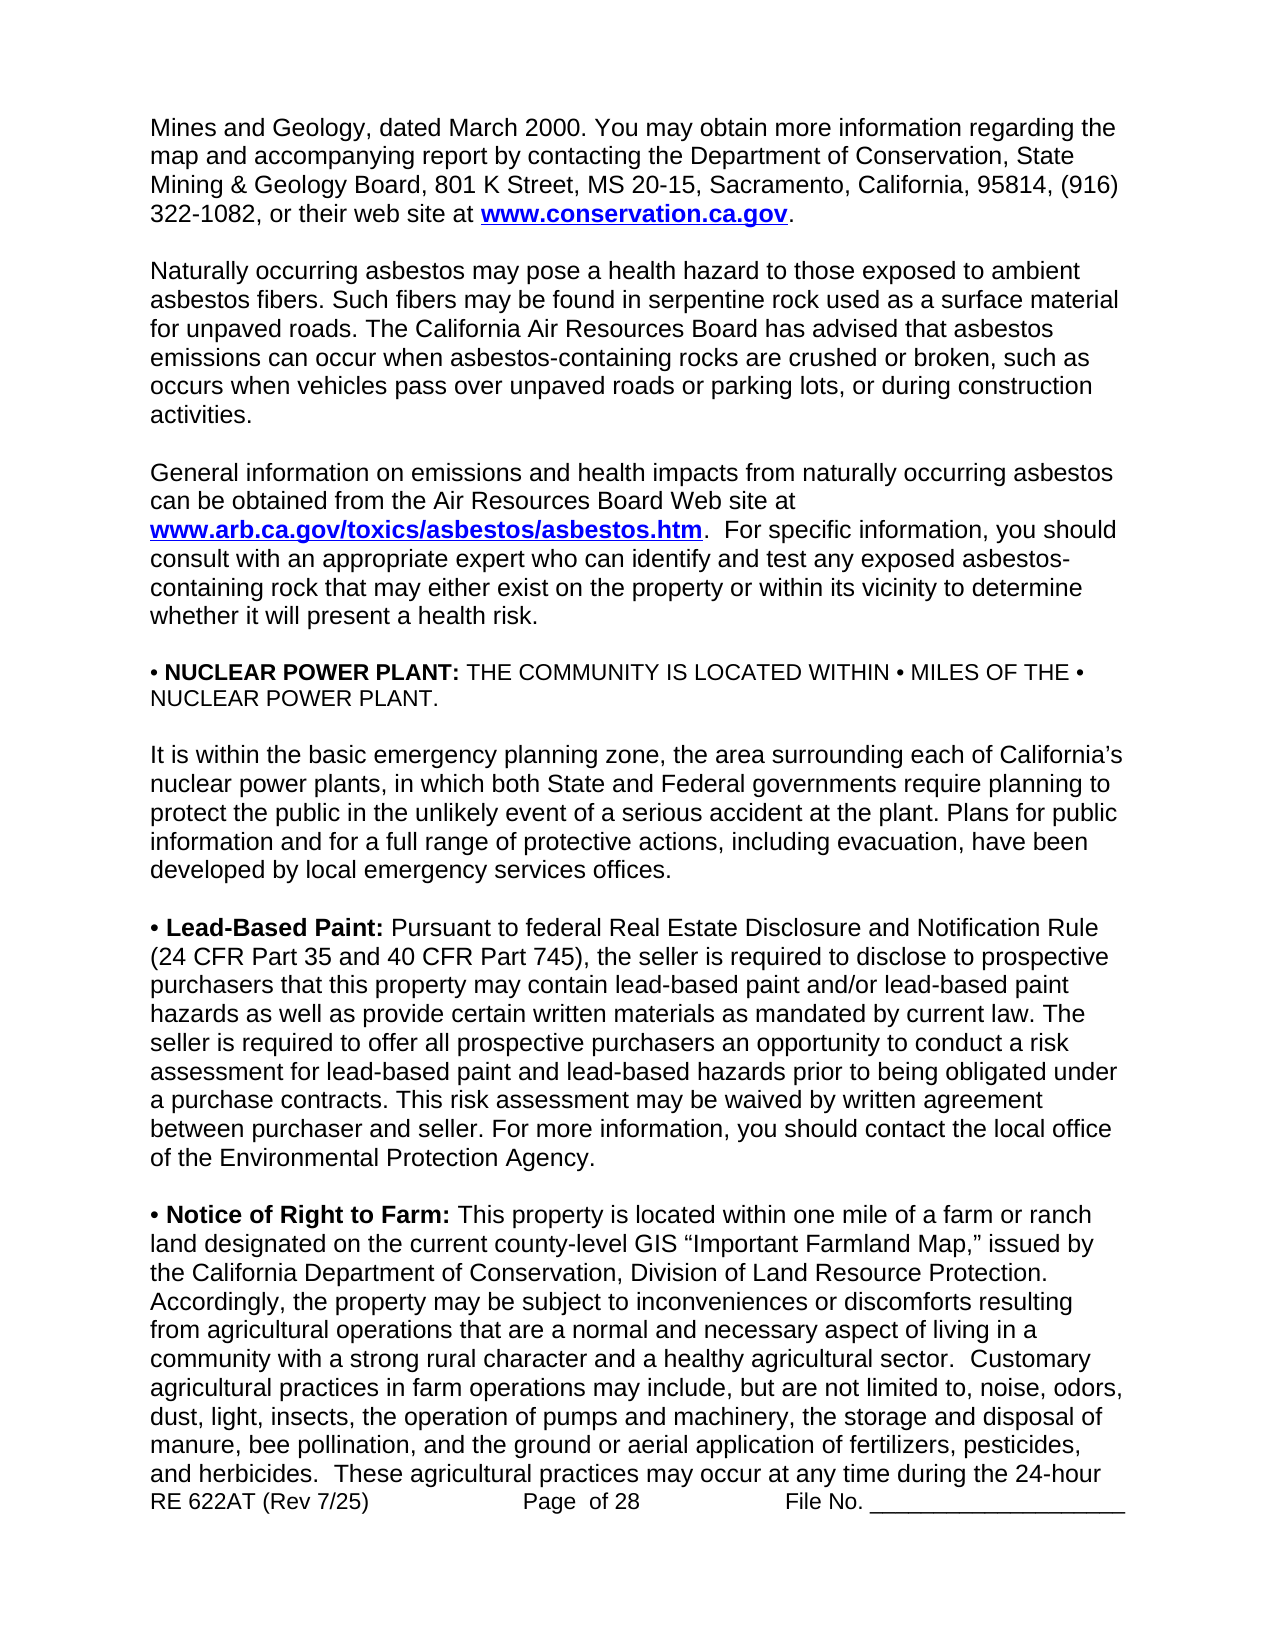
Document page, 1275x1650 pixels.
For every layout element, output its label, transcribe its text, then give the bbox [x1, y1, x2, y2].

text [150, 112, 1125, 227]
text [150, 1200, 1125, 1488]
text • NUCLEAR POWER PLANT: THE COMMUNITY IS LOCATED WITHIN • MILES OF THE • NUCLEAR POWER PLANT. [150, 659, 1125, 711]
text Naturally occurring asbestos may pose a health hazard to those exposed to ambient asbestos fibers. Such fibers may be found in serpentine rock used as a surface material for unpaved roads. The California Air Resources Board has advised that asbestos emissions can occur when asbestos-containing rocks are crushed or broken, such as occurs when vehicles pass over unpaved roads or parking lots, or during construction activities. [150, 256, 1125, 429]
text General information on emissions and health impacts from naturally occurring asbestos can be obtained from the Air Resources Board Web site at www.arb.ca.gov/toxics/asbestos/asbestos.htm. For specific information, you should consult with an appropriate expert who can identify and test any exposed asbestos-containing rock that may either exist on the property or within its vicinity to determine whether it will present a health risk. [150, 457, 1125, 630]
text It is within the basic emergency planning zone, the area surrounding each of ’s nuclear power plants, in which both State and Federal governments require planning to protect the public in the unlikely event of a serious accident at the plant. Plans for public information and for a full range of protective actions, including evacuation, have been developed by local emergency services offices. [150, 740, 1125, 884]
text • Lead-Based Paint: Pursuant to federal Real Estate Disclosure and Notification Rule (24 Part 35 and 40 Part 745), the seller is required to disclose to prospective purchasers that this property may contain lead-based paint and/or lead-based paint hazards as well as provide certain written materials as mandated by current law. The seller is required to offer all prospective purchasers an opportunity to conduct a risk assessment for lead-based paint and lead-based hazards prior to being obligated under a purchase contracts. This risk assessment may be waived by written agreement between purchaser and seller. For more information, you should contact the local office of the Environmental Protection Agency. [150, 913, 1125, 1171]
